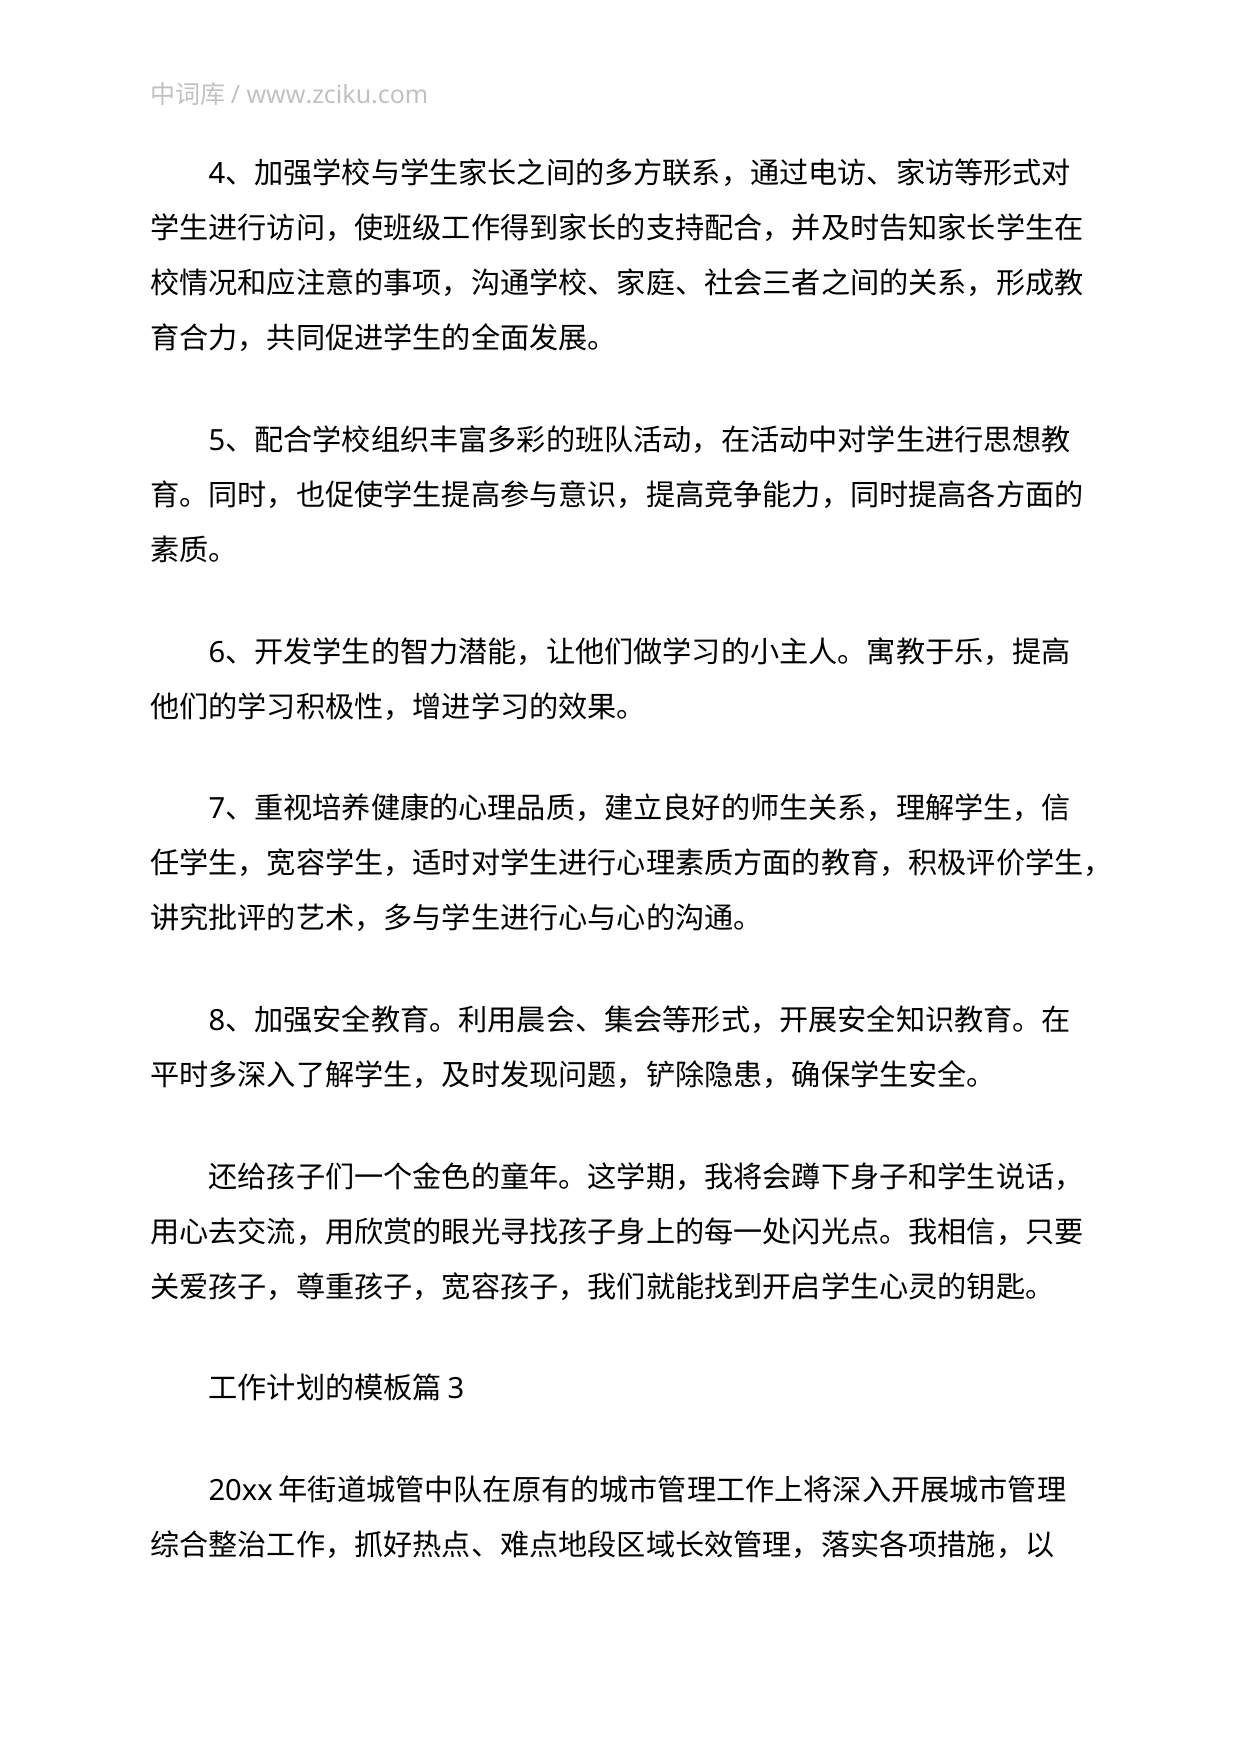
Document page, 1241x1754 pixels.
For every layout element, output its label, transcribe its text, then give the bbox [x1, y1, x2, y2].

text 工作计划的模板篇3 [150, 1365, 1090, 1407]
text 4、加强学校与学生家长之间的多方联系，通过电访、家访等形式对学生进行访问，使班级工作得到家长的支持配合，并及时告知家长学生在校情况和应注意的事项，沟通学校、家庭、社会三者之间的关系，形成教育合力，共同促进学生的全面发展。 [150, 150, 1090, 357]
text 还给孩子们一个金色的童年。这学期，我将会蹲下身子和学生说话，用心去交流，用欣赏的眼光寻找孩子身上的每一处闪光点。我相信，只要关爱孩子，尊重孩子，宽容孩子，我们就能找到开启学生心灵的钥匙。 [150, 1153, 1090, 1306]
text 6、开发学生的智力潜能，让他们做学习的小主人。寓教于乐，提高他们的学习积极性，增进学习的效果。 [150, 628, 1090, 726]
text 5、配合学校组织丰富多彩的班队活动，在活动中对学生进行思想教育。同时，也促使学生提高参与意识，提高竞争能力，同时提高各方面的素质。 [150, 417, 1090, 569]
text 7、重视培养健康的心理品质，建立良好的师生关系，理解学生，信任学生，宽容学生，适时对学生进行心理素质方面的教育，积极评价学生，讲究批评的艺术，多与学生进行心与心的沟通。 [150, 785, 1090, 937]
text 8、加强安全教育。利用晨会、集会等形式，开展安全知识教育。在平时多深入了解学生，及时发现问题，铲除隐患，确保学生安全。 [150, 997, 1090, 1094]
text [150, 1467, 1090, 1564]
